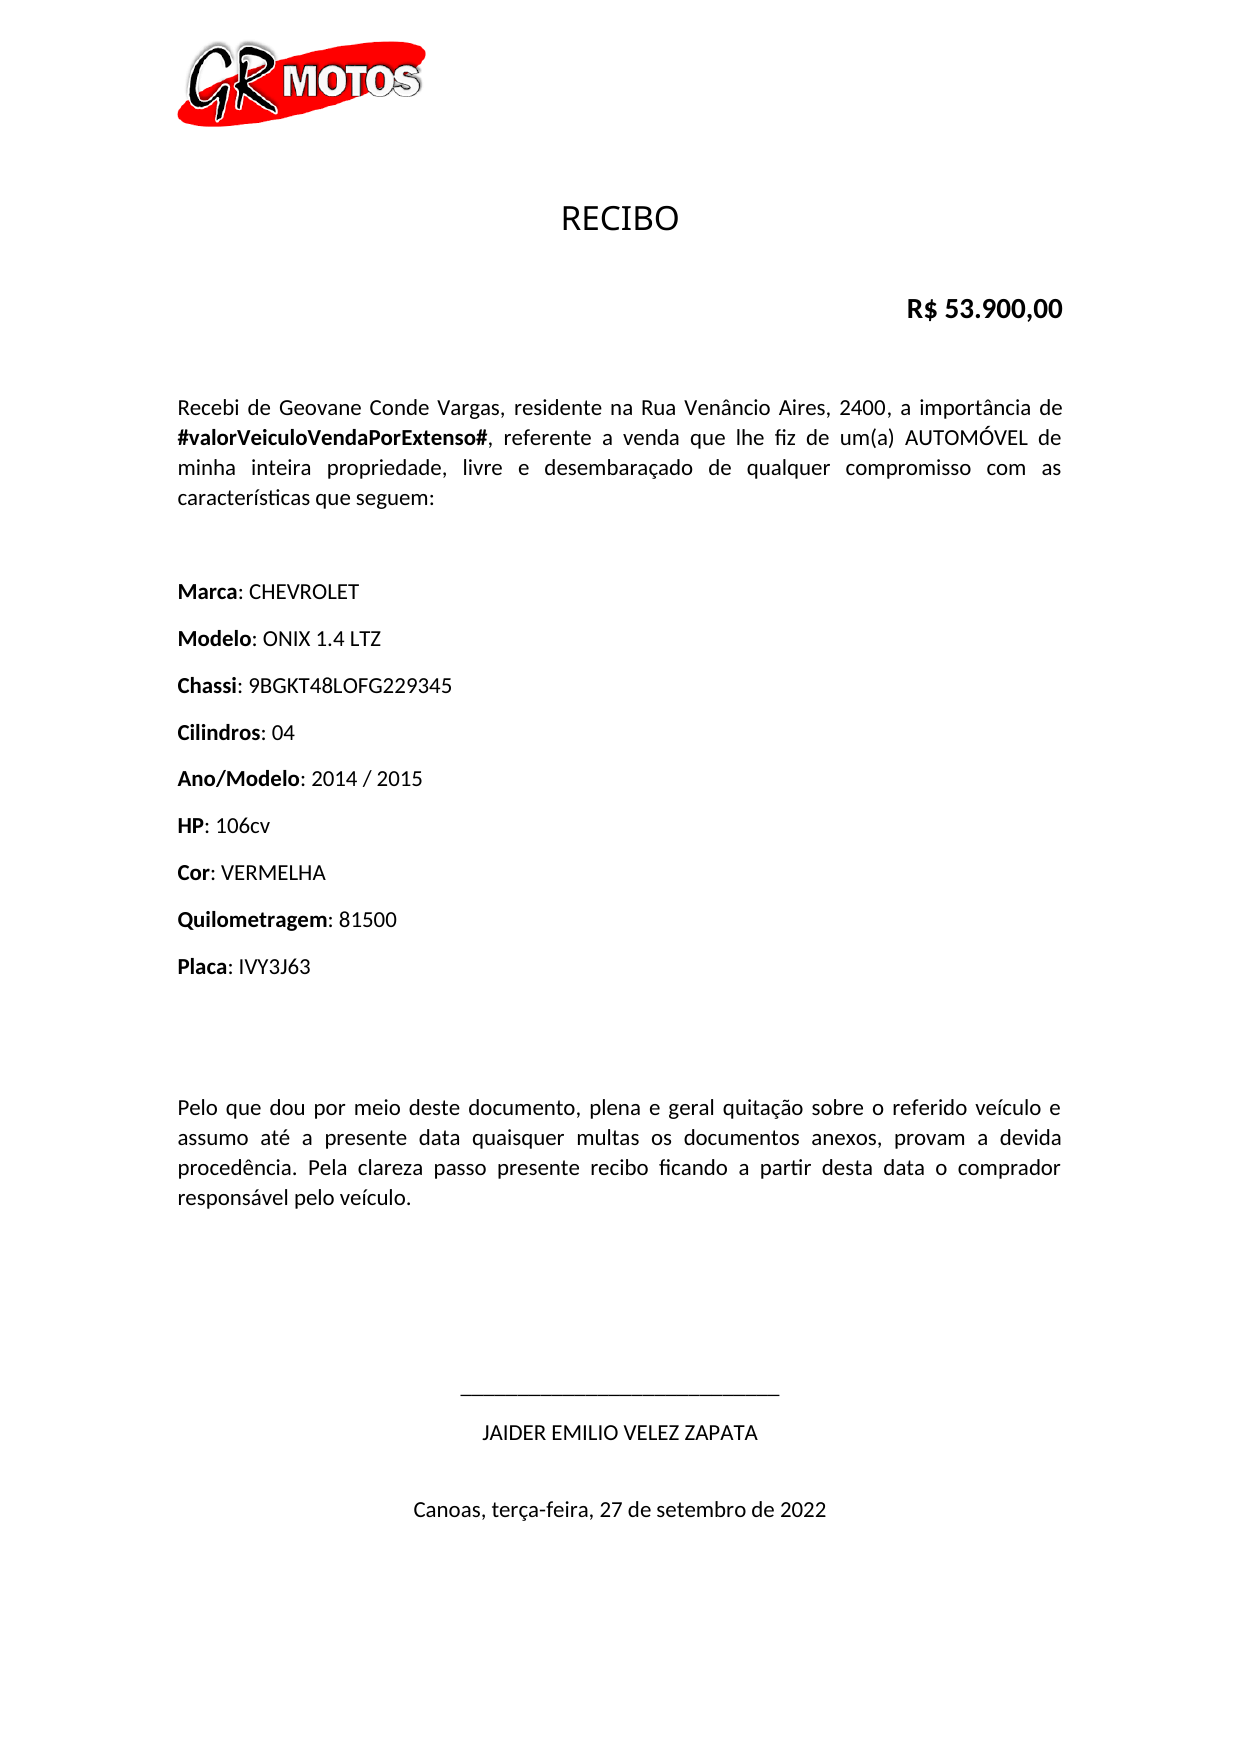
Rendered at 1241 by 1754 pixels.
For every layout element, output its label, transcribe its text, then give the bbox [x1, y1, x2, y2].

text JAIDER EMILIO VELEZ ZAPATA [177, 1418, 1063, 1446]
text Recebi de Geovane Conde Vargas, residente na Rua Venâncio Aires, 2400, a importância de #valorVeiculoVendaPorExtenso#, referente a venda que lhe fiz de um(a) AUTOMÓVEL de minha inteira propriedade, livre e desembaraçado de qualquer compromisso com as características que seguem: [177, 393, 1063, 511]
text Chassi: 9BGKT48LOFG229345 [177, 671, 1063, 699]
text Placa: IVY3J63 [177, 952, 1063, 980]
text Cor: VERMELHA [177, 858, 1063, 886]
text HP: 106cv [177, 811, 1063, 839]
text Ano/Modelo: 2014 / 2015 [177, 764, 1063, 792]
text Marca: CHEVROLET [177, 577, 1063, 605]
text ____________________________ [177, 1371, 1063, 1399]
text Canoas, terça-feira, 27 de setembro de 2022 [177, 1495, 1063, 1523]
text Quilometragem: 81500 [177, 905, 1063, 933]
picture [177, 23, 461, 142]
subtitle RECIBO [177, 195, 1063, 240]
text Cilindros: 04 [177, 718, 1063, 746]
text Pelo que dou por meio deste documento, plena e geral quitação sobre o referido veículo e assumo até a presente data quaisquer multas os documentos anexos, provam a devida procedência. Pela clareza passo presente recibo ficando a partir desta data o comprador responsável pelo veículo. [177, 1093, 1063, 1211]
text Modelo: ONIX 1.4 LTZ [177, 624, 1063, 652]
text R$ 53.900,00 [177, 291, 1063, 326]
